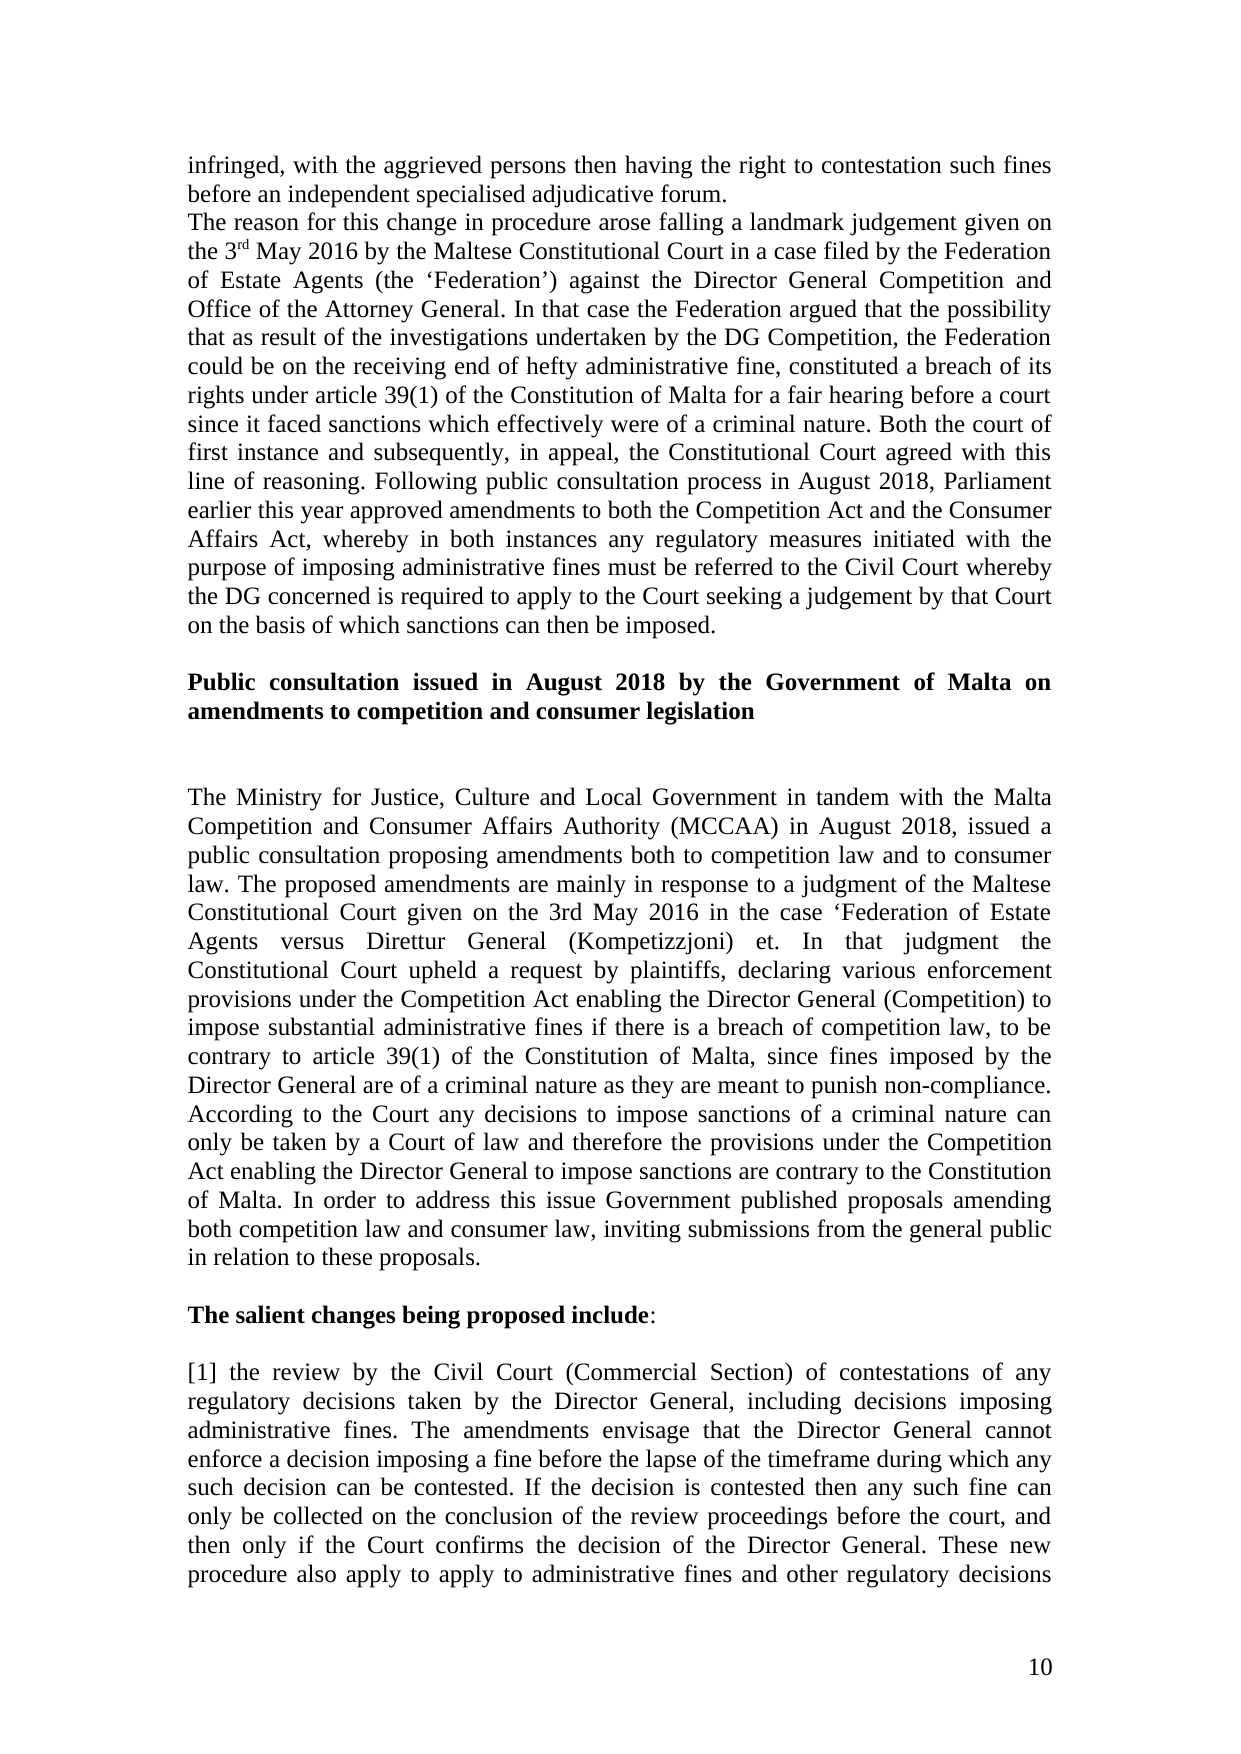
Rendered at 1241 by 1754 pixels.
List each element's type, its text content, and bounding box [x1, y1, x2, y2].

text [187, 150, 1053, 207]
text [187, 1357, 1053, 1587]
text The salient changes being proposed include: [187, 1300, 1053, 1329]
text Public consultation issued in August 2018 by the Government of Malta on amendments to competition and consumer legislation [187, 667, 1053, 725]
text The reason for this change in procedure arose falling a landmark judgement given on the 3rd May 2016 by the Maltese Constitutional Court in a case filed by the Federation of Estate Agents (the ‘Federation’) against the Director General Competition and Office of the Attorney General. In that case the Federation argued that the possibility that as result of the investigations undertaken by the DG Competition, the Federation could be on the receiving end of hefty administrative fine, constituted a breach of its rights under article 39(1) of the Constitution of Malta for a fair hearing before a court since it faced sanctions which effectively were of a criminal nature. Both the court of first instance and subsequently, in appeal, the Constitutional Court agreed with this line of reasoning. Following public consultation process in August 2018, Parliament earlier this year approved amendments to both the Competition Act and the Consumer Affairs Act, whereby in both instances any regulatory measures initiated with the purpose of imposing administrative fines must be referred to the Civil Court whereby the DG concerned is required to apply to the Court seeking a judgement by that Court on the basis of which sanctions can then be imposed. [187, 207, 1053, 639]
text The Ministry for Justice, Culture and Local Government in tandem with the Malta Competition and Consumer Affairs Authority (MCCAA) in August 2018, issued a public consultation proposing amendments both to competition law and to consumer law. The proposed amendments are mainly in response to a judgment of the Maltese Constitutional Court given on the 3rd May 2016 in the case ‘Federation of Estate Agents versus Direttur General (Kompetizzjoni) et. In that judgment the Constitutional Court upheld a request by plaintiffs, declaring various enforcement provisions under the Competition Act enabling the Director General (Competition) to impose substantial administrative fines if there is a breach of competition law, to be contrary to article 39(1) of the Constitution of Malta, since fines imposed by the Director General are of a criminal nature as they are meant to punish non-compliance. According to the Court any decisions to impose sanctions of a criminal nature can only be taken by a Court of law and therefore the provisions under the Competition Act enabling the Director General to impose sanctions are contrary to the Constitution of Malta. In order to address this issue Government published proposals amending both competition law and consumer law, inviting submissions from the general public in relation to these proposals. [187, 782, 1053, 1271]
